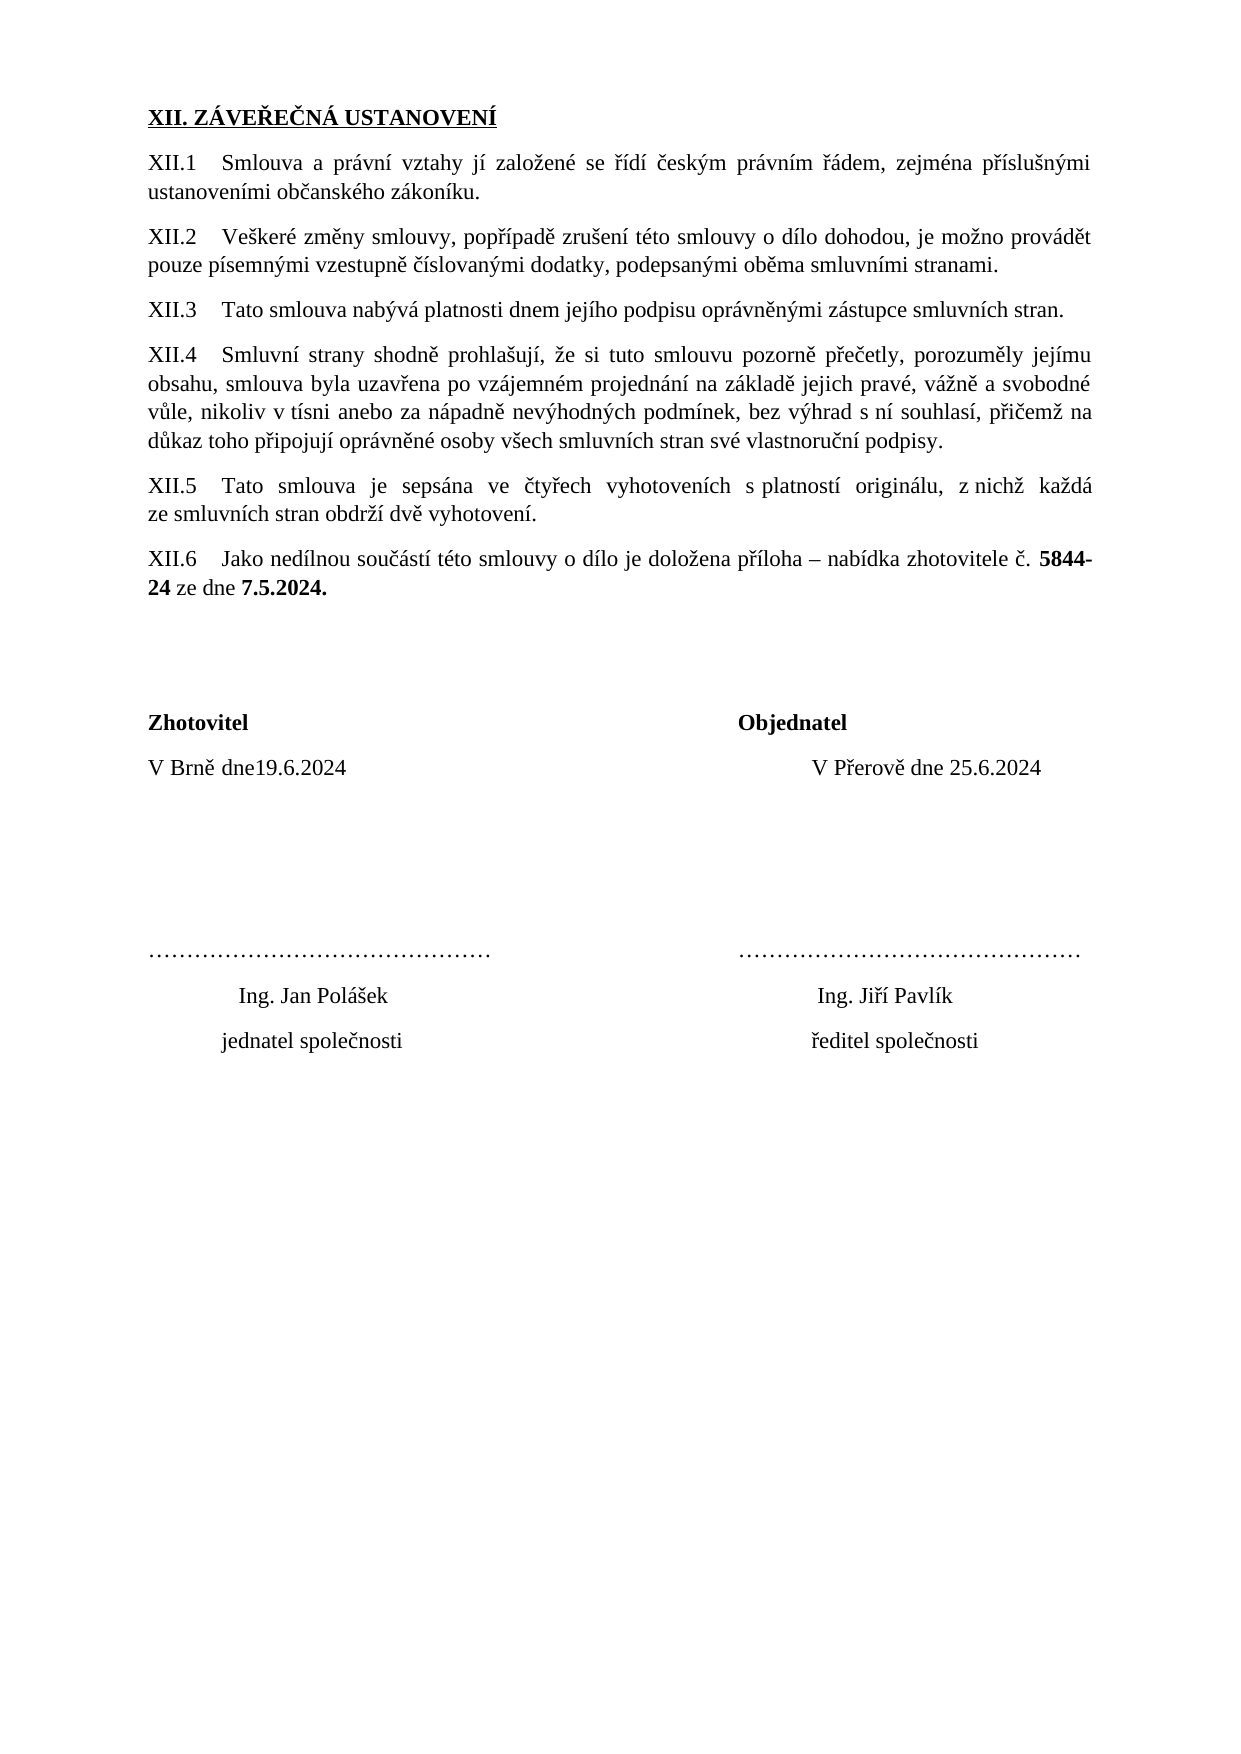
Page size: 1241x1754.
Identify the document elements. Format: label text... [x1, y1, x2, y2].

text XII.5 Tato smlouva je sepsána ve čtyřech vyhotoveních s platností originálu, z nichž každá ze smluvních stran obdrží dvě vyhotovení. [148, 472, 1093, 527]
text Ing. Jan Polášek Ing. Jiří Pavlík [148, 982, 1093, 1008]
text XII. ZÁVEŘEČNÁ USTANOVENÍ [148, 104, 1093, 131]
text XII.1 Smlouva a právní vztahy jí založené se řídí českým právním řádem, zejména příslušnými ustanoveními občanského zákoníku. [148, 149, 1093, 204]
text XII.6 Jako nedílnou součástí této smlouvy o dílo je doložena příloha – nabídka zhotovitele č. 5844-24 ze dne 7.5.2024. [148, 546, 1093, 600]
text Zhotovitel Objednatel [148, 709, 1093, 736]
text XII.2 Veškeré změny smlouvy, popřípadě zrušení této smlouvy o dílo dohodou, je možno provádět pouze písemnými vzestupně číslovanými dodatky, podepsanými oběma smluvními stranami. [148, 223, 1093, 278]
text ……………………………………… ……………………………………… [148, 937, 1093, 963]
text XII.3 Tato smlouva nabývá platnosti dnem jejího podpisu oprávněnými zástupce smluvních stran. [148, 296, 1093, 323]
text V Brně dne19.6.2024 V Přerově dne 25.6.2024 [148, 754, 1093, 781]
text jednatel společnosti ředitel společnosti [148, 1027, 1093, 1053]
text XII.4 Smluvní strany shodně prohlašují, že si tuto smlouvu pozorně přečetly, porozuměly jejímu obsahu, smlouva byla uzavřena po vzájemném projednání na základě jejich pravé, vážně a svobodné vůle, nikoliv v tísni anebo za nápadně nevýhodných podmínek, bez výhrad s ní souhlasí, přičemž na důkaz toho připojují oprávněné osoby všech smluvních stran své vlastnoruční podpisy. [148, 342, 1093, 453]
